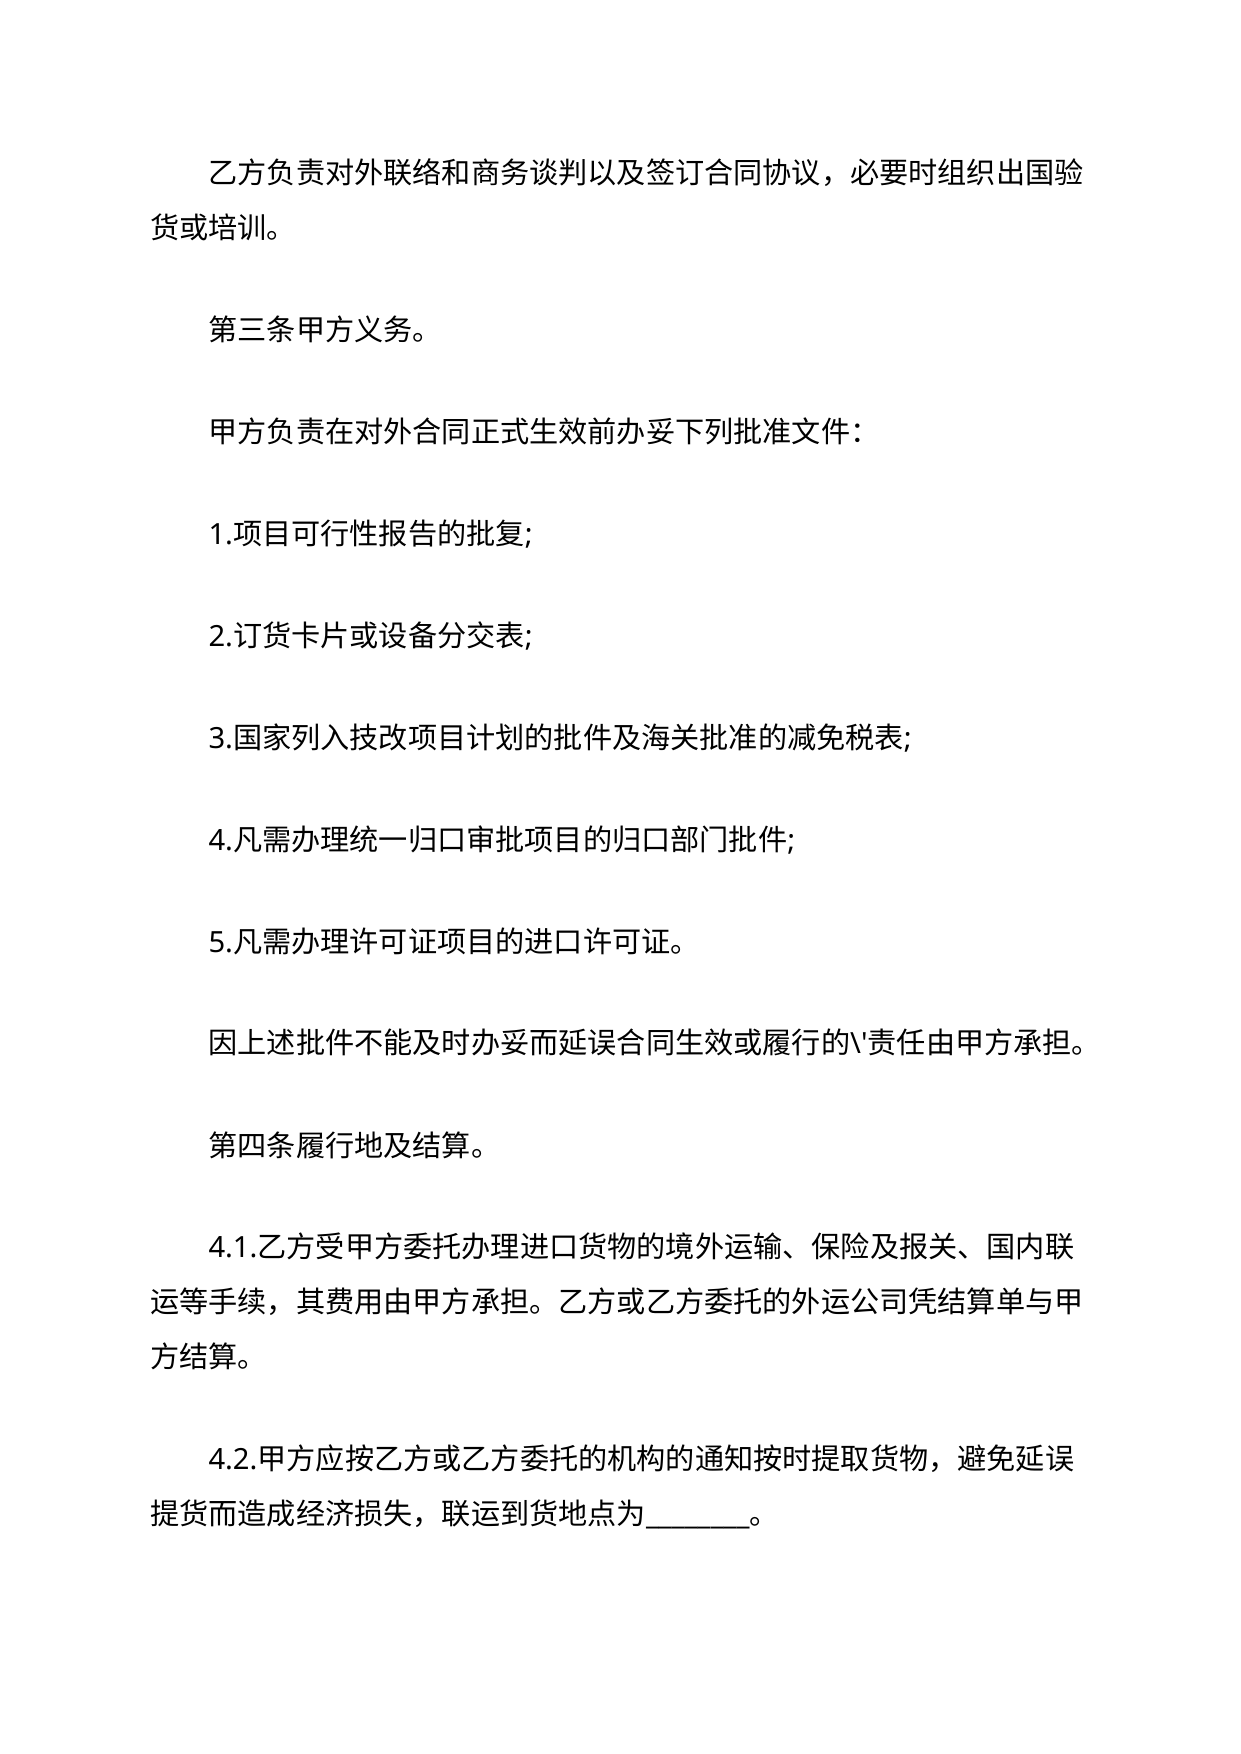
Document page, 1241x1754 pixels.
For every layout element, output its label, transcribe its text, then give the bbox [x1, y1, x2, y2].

text 2.订货卡片或设备分交表; [150, 612, 1090, 654]
text 3.国家列入技改项目计划的批件及海关批准的减免税表; [150, 714, 1090, 757]
text 第三条甲方义务。 [150, 307, 1090, 349]
text 4.1.乙方受甲方委托办理进口货物的境外运输、保险及报关、国内联运等手续，其费用由甲方承担。乙方或乙方委托的外运公司凭结算单与甲方结算。 [150, 1224, 1090, 1376]
text 4.凡需办理统一归口审批项目的归口部门批件; [150, 816, 1090, 858]
text 乙方负责对外联络和商务谈判以及签订合同协议，必要时组织出国验货或培训。 [150, 150, 1090, 247]
text 5.凡需办理许可证项目的进口许可证。 [150, 918, 1090, 961]
text 因上述批件不能及时办妥而延误合同生效或履行的\'责任由甲方承担。 [150, 1020, 1090, 1062]
text 第四条履行地及结算。 [150, 1122, 1090, 1164]
text 甲方负责在对外合同正式生效前办妥下列批准文件： [150, 408, 1090, 451]
text 1.项目可行性报告的批复; [150, 510, 1090, 553]
text 4.2.甲方应按乙方或乙方委托的机构的通知按时提取货物，避免延误提货而造成经济损失，联运到货地点为________。 [150, 1436, 1090, 1533]
